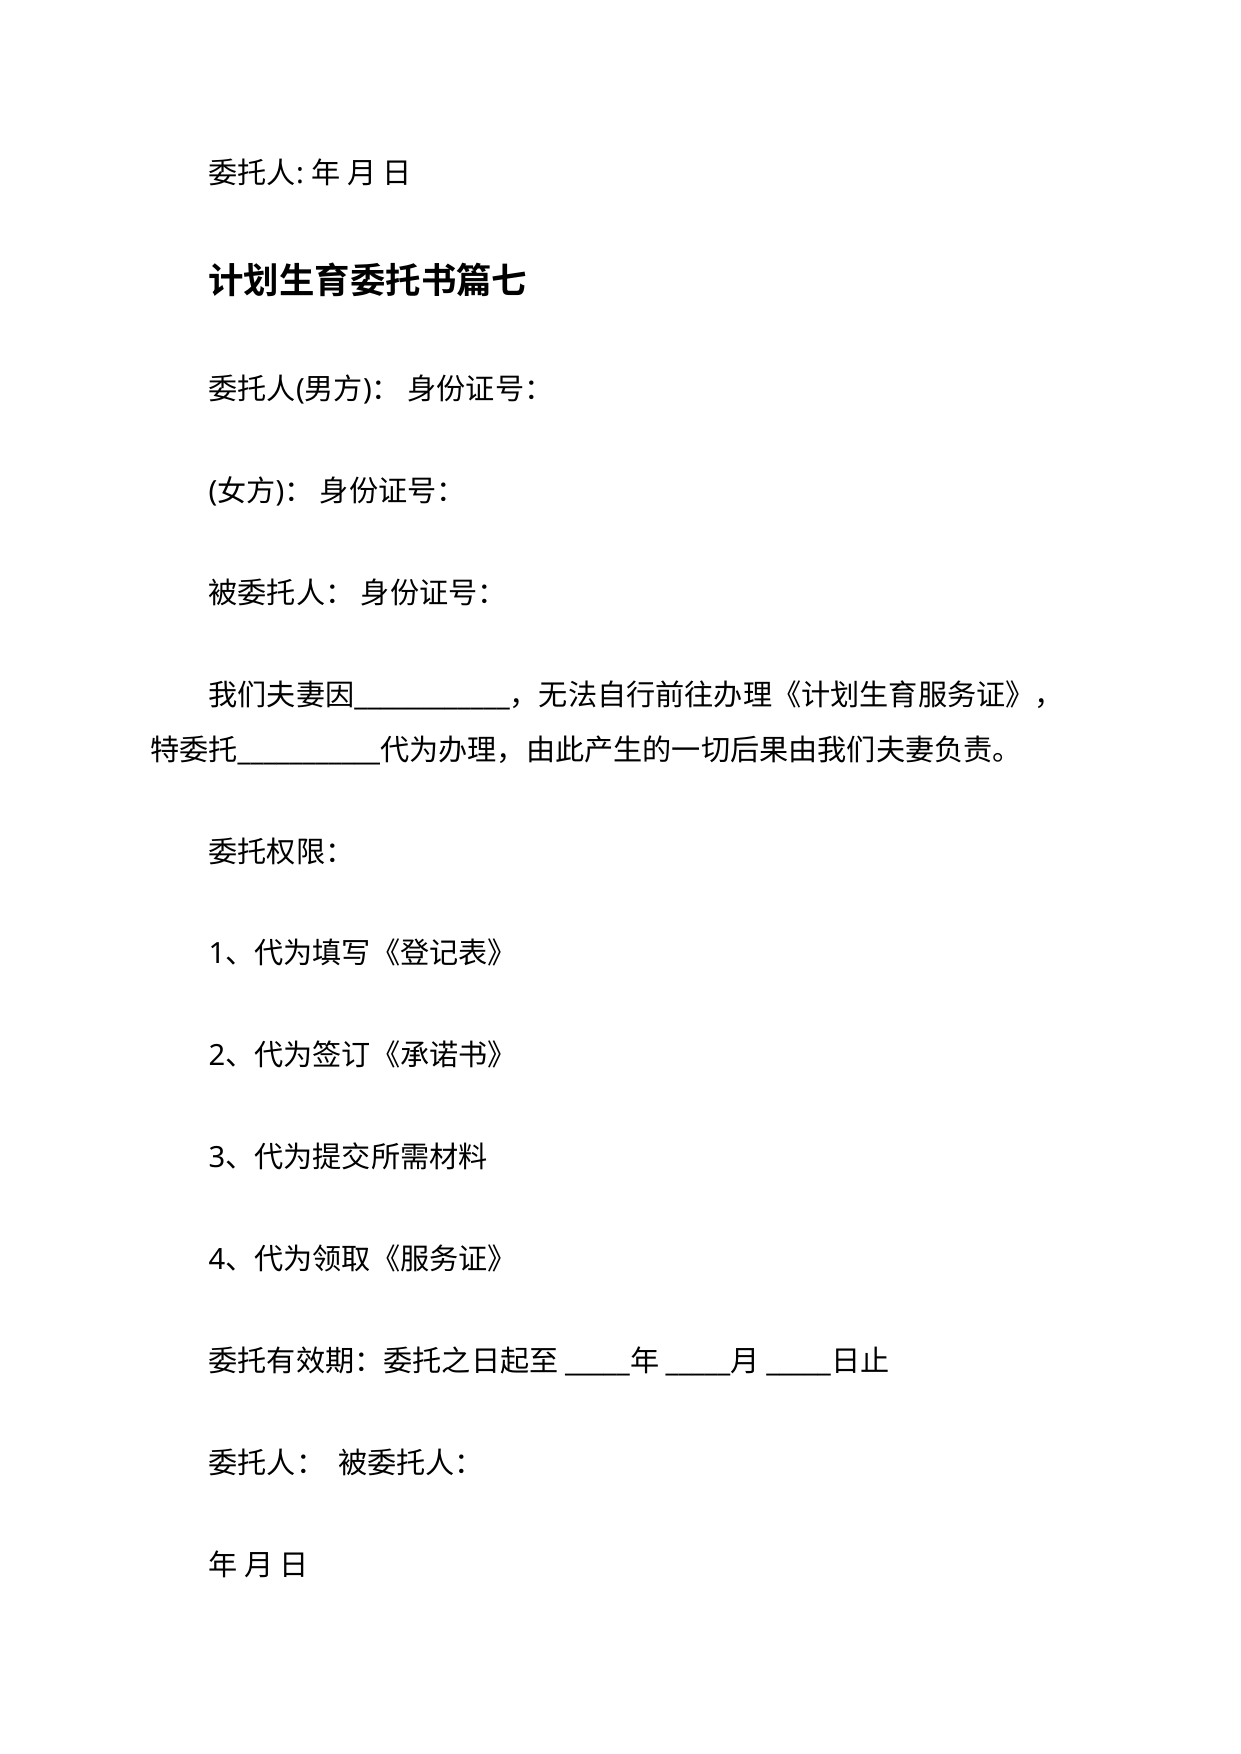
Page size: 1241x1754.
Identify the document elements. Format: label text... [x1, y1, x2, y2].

text 我们夫妻因____________，无法自行前往办理《计划生育服务证》，特委托___________代为办理，由此产生的一切后果由我们夫妻负责。 [150, 671, 1090, 768]
text 2、代为签订《承诺书》 [150, 1032, 1090, 1074]
text (女方)： 身份证号： [150, 467, 1090, 510]
text 3、代为提交所需材料 [150, 1134, 1090, 1176]
text 委托人: 年 月 日 [150, 150, 1090, 192]
text 4、代为领取《服务证》 [150, 1236, 1090, 1278]
text 计划生育委托书篇七 [150, 252, 1090, 303]
text 1、代为填写《登记表》 [150, 930, 1090, 972]
text 委托人： 被委托人： [150, 1440, 1090, 1482]
text 委托人(男方)： 身份证号： [150, 365, 1090, 408]
text 被委托人： 身份证号： [150, 569, 1090, 612]
text 委托有效期：委托之日起至 _____年 _____月 _____日止 [150, 1338, 1090, 1380]
text 委托权限： [150, 828, 1090, 870]
text 年 月 日 [150, 1542, 1090, 1584]
